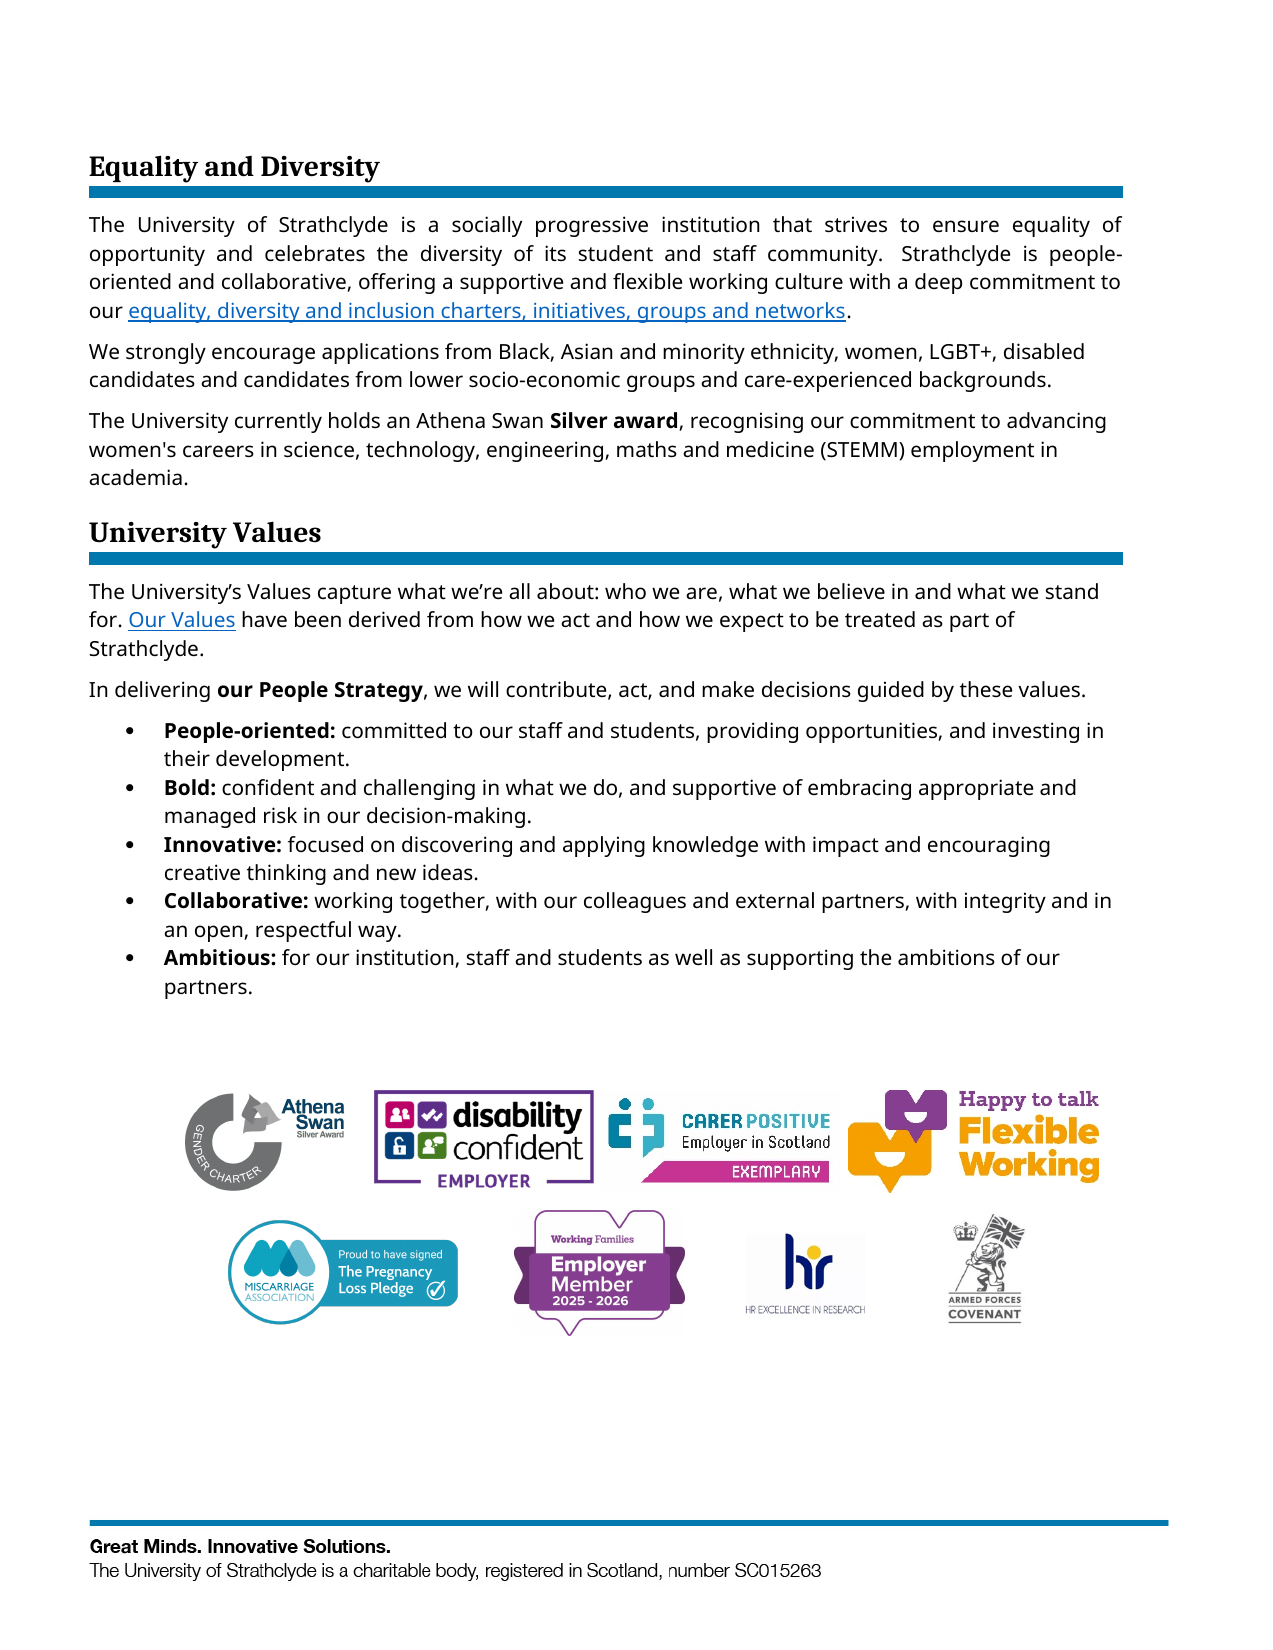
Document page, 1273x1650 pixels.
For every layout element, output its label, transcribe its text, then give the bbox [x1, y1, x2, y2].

picture [600, 1090, 842, 1193]
text We strongly encourage applications from Black, Asian and minority ethnicity, women, LGBT+, disabled candidates and candidates from lower socio-economic groups and care-experienced backgrounds. [89, 337, 1123, 394]
text In delivering our People Strategy, we will contribute, act, and make decisions guided by these values. [89, 675, 1123, 703]
list Bold: confident and challenging in what we do, and supportive of embracing appropriate and managed risk in our decision-making. [126, 773, 1123, 830]
picture [373, 1090, 594, 1193]
picture [726, 1223, 884, 1323]
picture [514, 1210, 685, 1336]
list Innovative: focused on discovering and applying knowledge with impact and encouraging creative thinking and new ideas. [126, 830, 1123, 887]
text The University of Strathclyde is a socially progressive institution that strives to ensure equality of opportunity and celebrates the diversity of its student and staff community. Strathclyde is people-oriented and collaborative, offering a supportive and flexible working culture with a deep commitment to our equality, diversity and inclusion charters, initiatives, groups and networks. [89, 211, 1123, 324]
list Ambitious: for our institution, staff and students as well as supporting the ambitions of our partners. [126, 943, 1123, 1000]
text The University’s Values capture what we’re all about: who we are, what we believe in and what we stand for. Our Values have been derived from how we act and how we expect to be treated as part of Strathclyde. [89, 577, 1123, 662]
subtitle University Values [89, 517, 1123, 552]
subtitle Equality and Diversity [89, 150, 1123, 186]
picture [848, 1090, 1099, 1193]
picture [924, 1207, 1050, 1331]
list People-oriented: committed to our staff and students, providing opportunities, and investing in their development. [126, 716, 1123, 773]
picture [174, 1090, 353, 1193]
picture [212, 1210, 473, 1329]
list Collaborative: working together, with our colleagues and external partners, with integrity and in an open, respectful way. [126, 887, 1123, 943]
picture [17, 1475, 1239, 1648]
text The University currently holds an Athena Swan Silver award, recognising our commitment to advancing women's careers in science, technology, engineering, maths and medicine (STEMM) employment in academia. [89, 406, 1123, 492]
